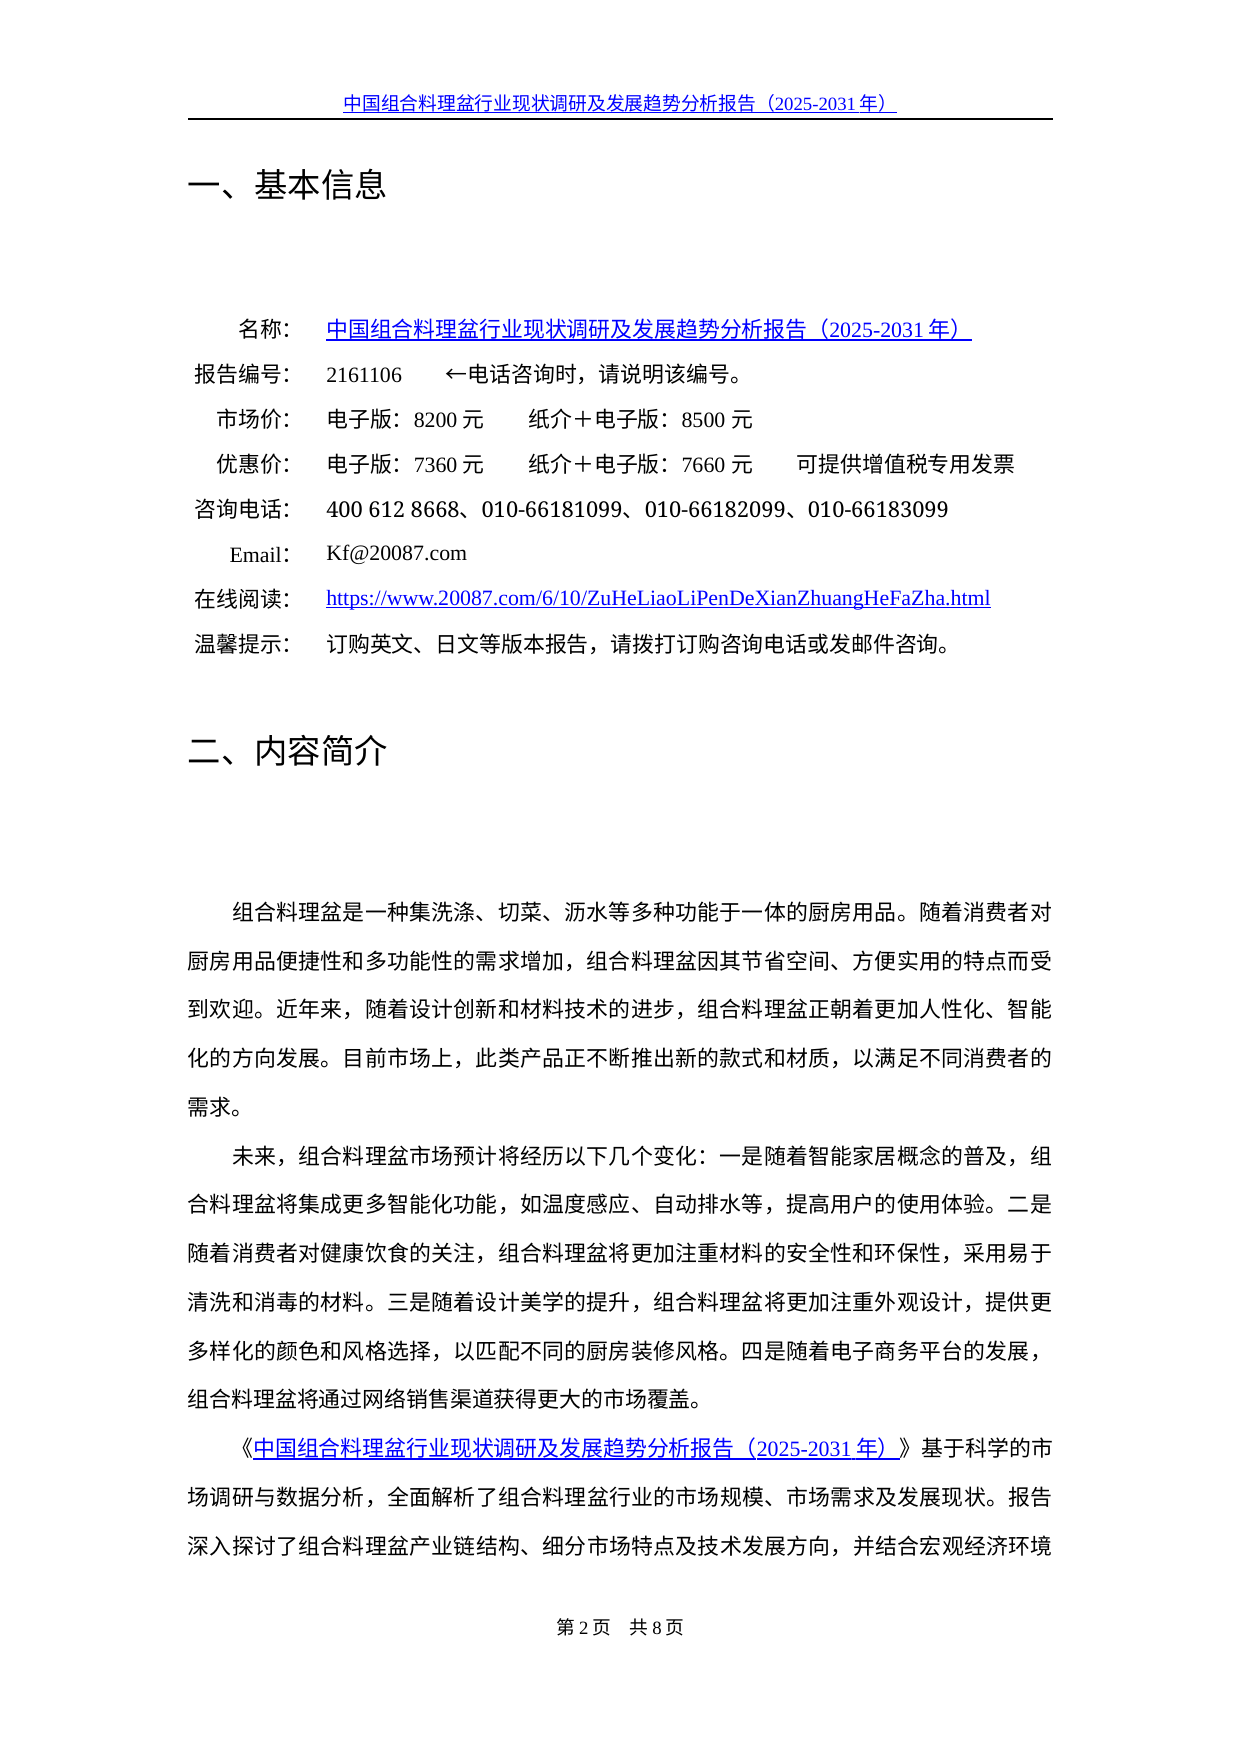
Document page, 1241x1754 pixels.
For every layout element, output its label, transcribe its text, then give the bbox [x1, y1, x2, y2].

table_cell 咨询电话： [167, 492, 315, 537]
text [187, 894, 1053, 1561]
title 二、内容简介 [187, 717, 1053, 782]
table_cell 在线阅读： [167, 582, 315, 627]
table_cell 电子版：7360 元 纸介＋电子版：7660 元 可提供增值税专用发票 [315, 447, 1073, 492]
table_cell Kf@20087.com [315, 537, 1073, 582]
table_cell 温馨提示： [167, 627, 315, 672]
table_cell 2161106 ←电话咨询时，请说明该编号。 [315, 357, 1073, 402]
table_cell 400 612 8668、010-66181099、010-66182099、010-66183099 [315, 492, 1073, 537]
table_header 中国组合料理盆行业现状调研及发展趋势分析报告（2025-2031年） [315, 312, 1073, 357]
table_cell 市场价： [167, 402, 315, 447]
table_cell [315, 582, 1073, 627]
table_header 名称： [167, 312, 315, 357]
table_cell 报告编号： [167, 357, 315, 402]
table_cell 电子版：8200 元 纸介＋电子版：8500 元 [315, 402, 1073, 447]
table_cell Email： [167, 537, 315, 582]
table_cell 优惠价： [167, 447, 315, 492]
title 一、基本信息 [187, 150, 1053, 215]
table_cell 订购英文、日文等版本报告，请拨打订购咨询电话或发邮件咨询。 [315, 627, 1073, 672]
